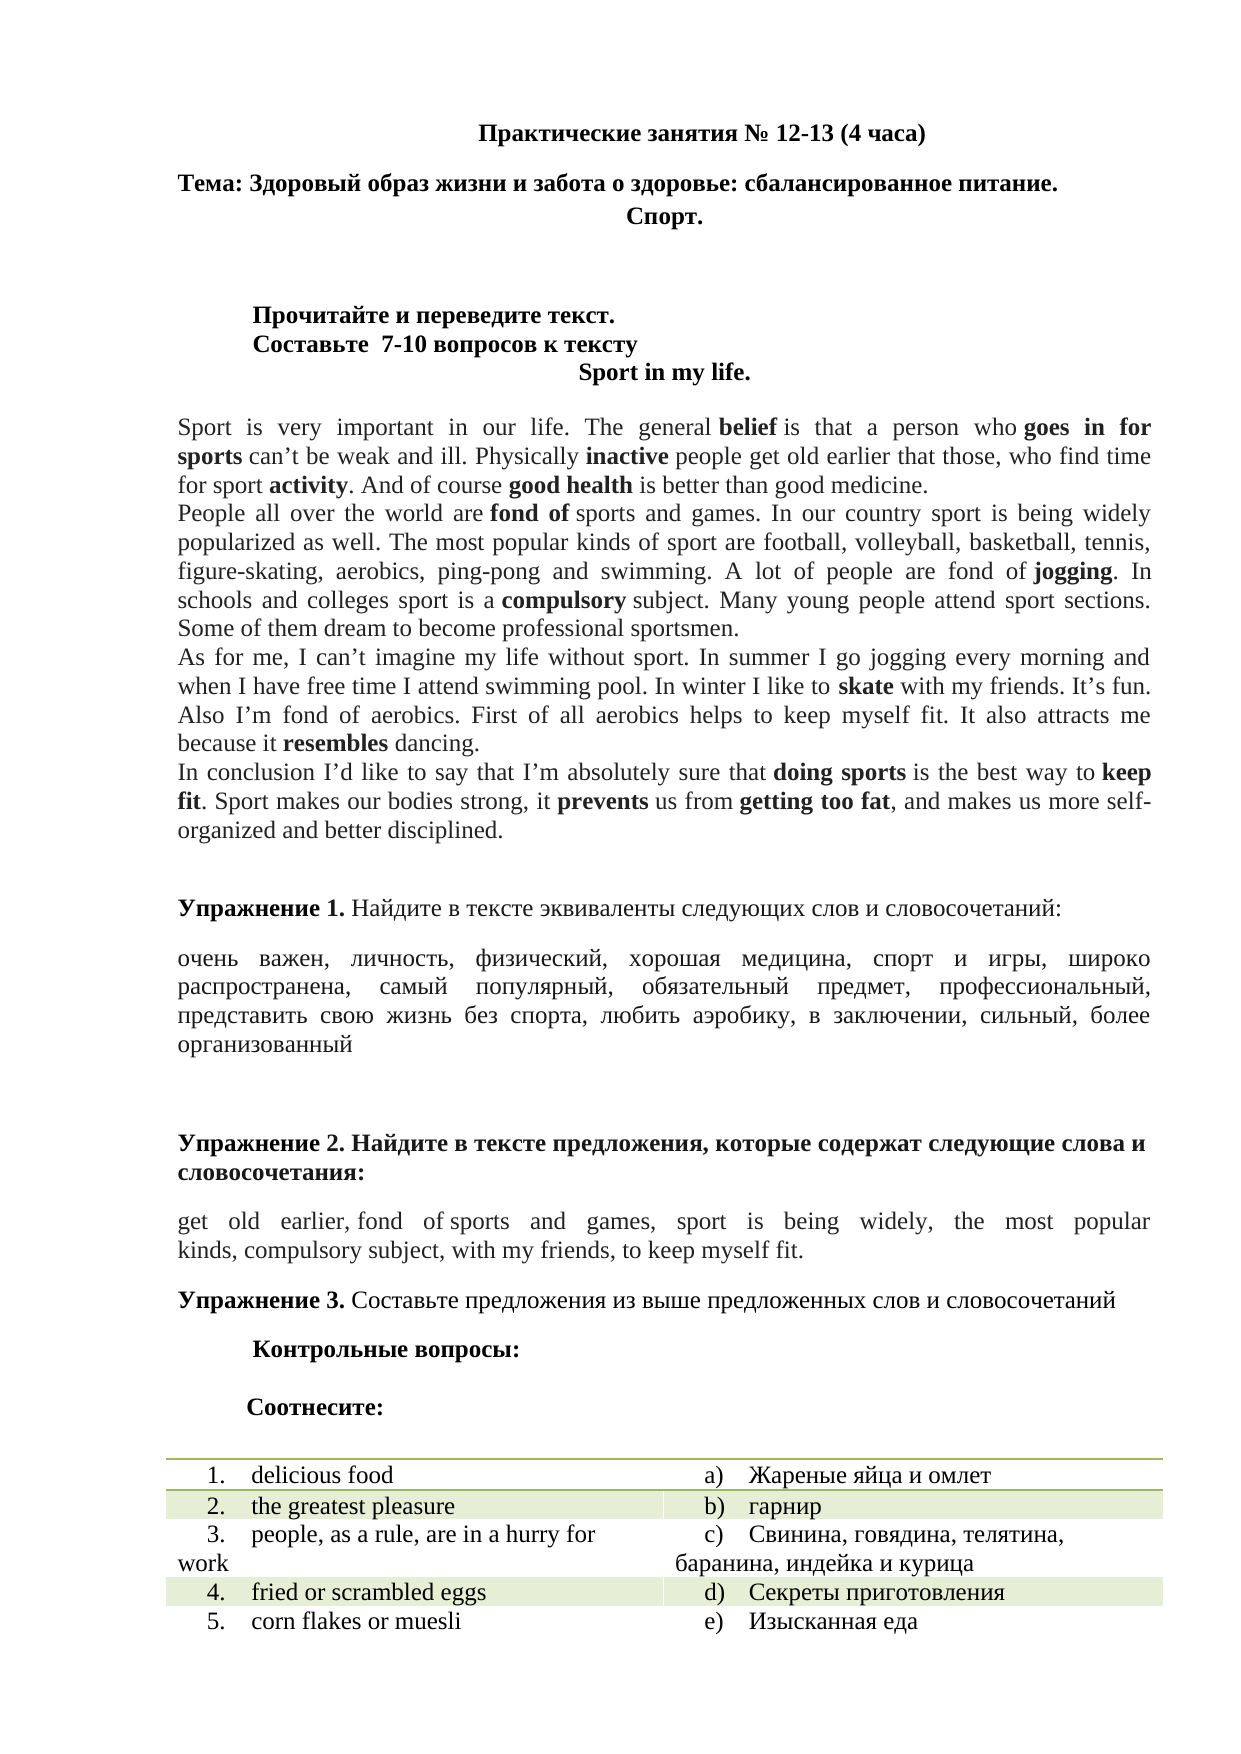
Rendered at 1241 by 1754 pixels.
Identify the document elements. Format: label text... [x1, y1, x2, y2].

text Sport in my life. [177, 357, 1152, 386]
text Упражнение 2. Найдите в тексте предложения, которые содержат следующие слова и словосочетания: [177, 1128, 1152, 1186]
text Практические занятия № 12-13 (4 часа) [252, 118, 1152, 147]
table_cell Свинина, говядина, телятина, баранина, индейка и курица [664, 1520, 1163, 1577]
table_cell the greatest pleasure [166, 1491, 663, 1519]
table_header Жареные яйца и омлет [664, 1460, 1163, 1489]
text In conclusion I’d like to say that I’m absolutely sure that doing sports is the best way to keep fit. Sport makes our bodies strong, it prevents us from getting too fat, and makes us more self-organized and better disciplined. [177, 757, 1152, 843]
text People all over the world are fond of sports and games. In our country sport is being widely popularized as well. The most popular kinds of sport are football, volleyball, basketball, tennis, figure-skating, aerobics, ping-pong and swimming. A lot of people are fond of jogging. In schools and colleges sport is a compulsory subject. Many young people attend sport sections. Some of them dream to become professional sportsmen. [177, 498, 1152, 642]
table_cell corn flakes or muesli [166, 1606, 663, 1634]
text Прочитайте и переведите текст. [252, 300, 1152, 329]
text Контрольные вопросы: [252, 1334, 1152, 1363]
text Упражнение 3. Составьте предложения из выше предложенных слов и словосочетаний [177, 1285, 1152, 1313]
table_cell fried or scrambled eggs [166, 1577, 663, 1606]
text Спорт. [177, 201, 1152, 229]
table_header delicious food [166, 1460, 663, 1489]
text Составьте 7-10 вопросов к тексту [252, 329, 1152, 357]
table_cell people, as a rule, are in a hurry for work [166, 1520, 663, 1577]
text Упражнение 1. Найдите в тексте эквиваленты следующих слов и словосочетаний: [177, 893, 1152, 922]
text Тема: Здоровый образ жизни и забота о здоровье: сбалансированное питание. [177, 168, 1152, 196]
table_cell Секреты приготовления [664, 1577, 1163, 1606]
text очень важен, личность, физический, хорошая медицина, спорт и игры, широко распространена, самый популярный, обязательный предмет, профессиональный, представить свою жизнь без спорта, любить аэробику, в заключении, сильный, более организованный [177, 943, 1152, 1058]
text get old earlier, fond of sports and games, sport is being widely, the most popular kinds, compulsory subject, with my friends, to keep myself fit. [177, 1206, 1152, 1264]
table_cell гарнир [664, 1491, 1163, 1519]
text Соотнесите: [177, 1392, 1093, 1421]
text Sport is very important in our life. The general belief is that a person who goes in for sports can’t be weak and ill. Physically inactive people get old earlier that those, who find time for sport activity. And of course good health is better than good medicine. [177, 412, 1152, 498]
table_cell Изысканная еда [664, 1606, 1163, 1634]
text As for me, I can’t imagine my life without sport. In summer I go jogging every morning and when I have free time I attend swimming pool. In winter I like to skate with my friends. It’s fun. Also I’m fond of aerobics. First of all aerobics helps to keep myself fit. It also attracts me because it resembles dancing. [177, 642, 1152, 757]
